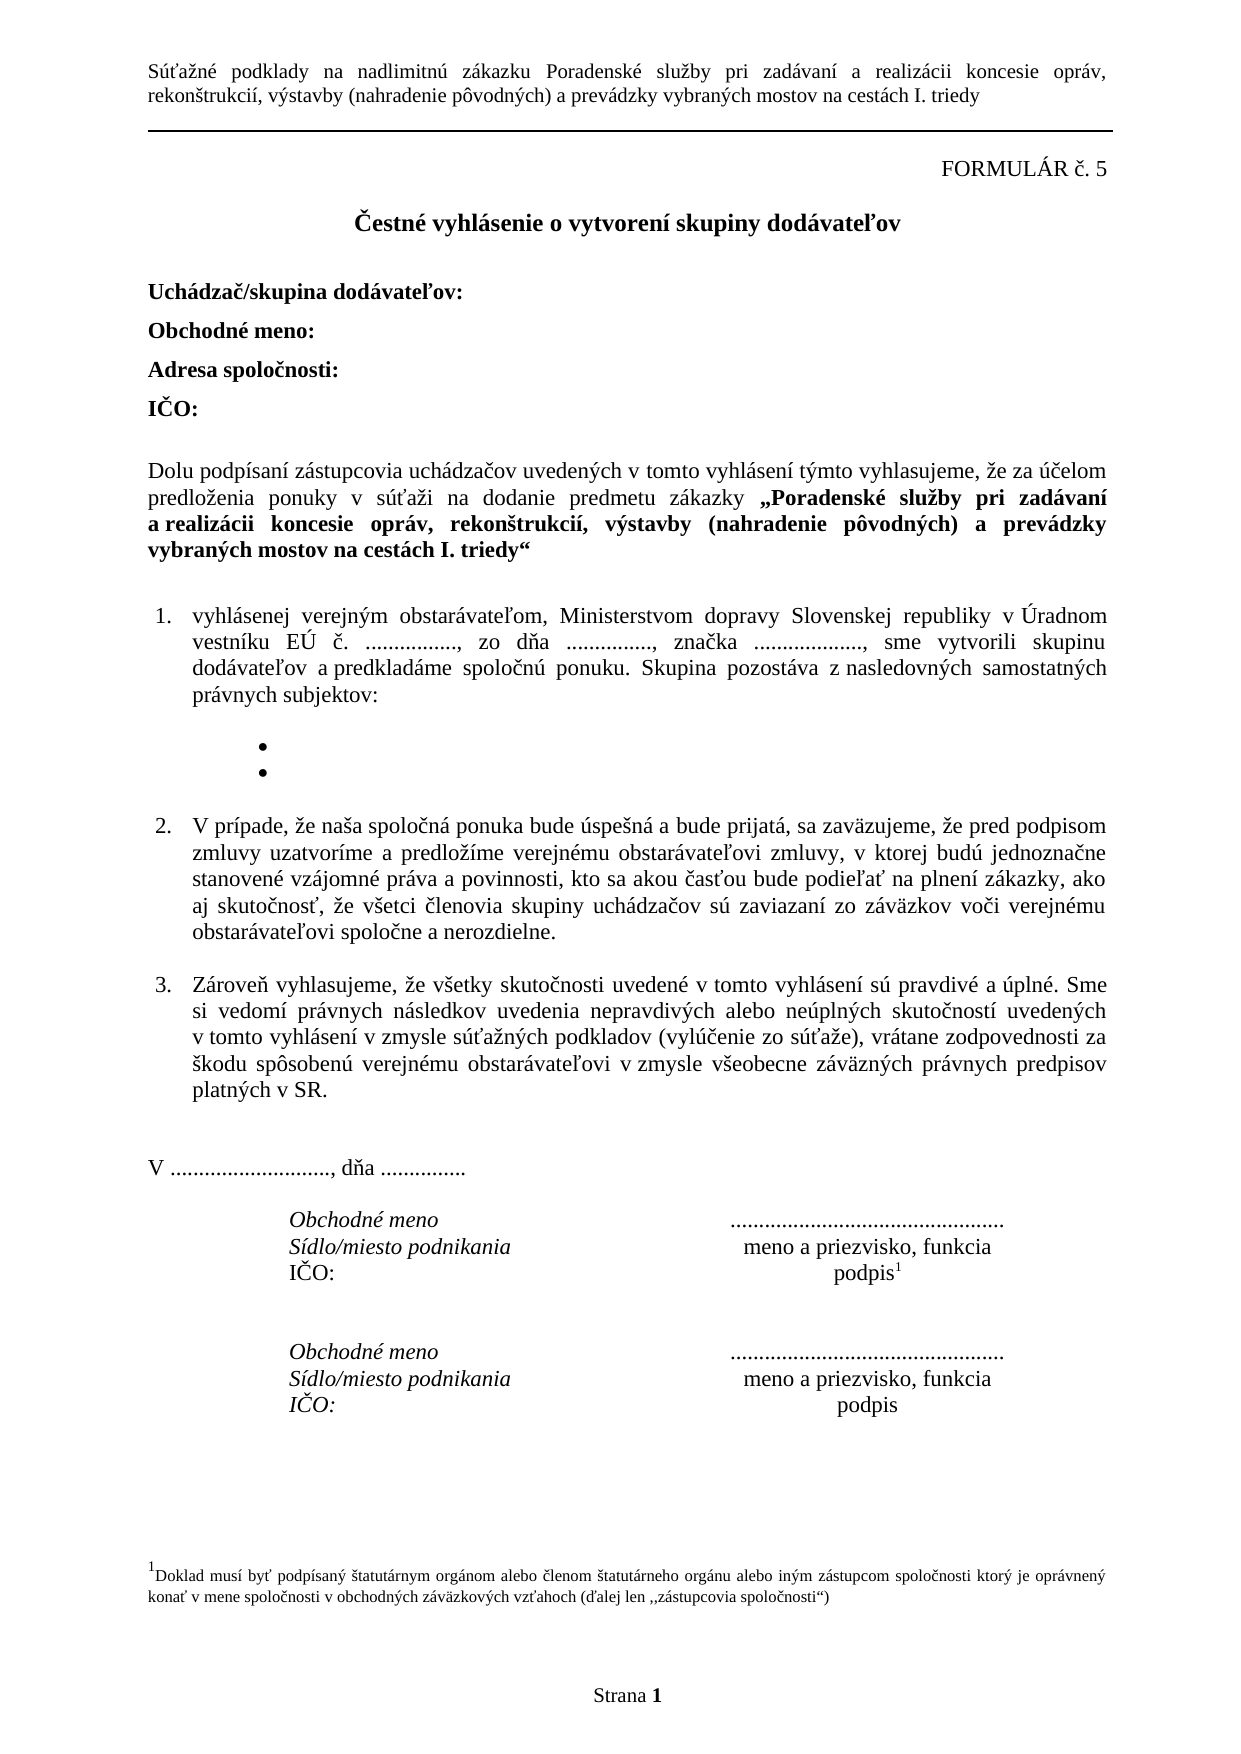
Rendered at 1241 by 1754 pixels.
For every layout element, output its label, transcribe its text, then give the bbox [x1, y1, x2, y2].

table_cell Obchodné meno Sídlo/miesto podnikania IČO: [148, 1312, 627, 1417]
text V ............................, dňa ............... [148, 1154, 1107, 1180]
list Zároveň vyhlasujeme, že všetky skutočnosti uvedené v tomto vyhlásení sú pravdivé a úplné. Sme si vedomí právnych následkov uvedenia nepravdivých alebo neúplných skutočností uvedených v tomto vyhlásení v zmysle súťažných podkladov (vylúčenie zo súťaže), vrátane zodpovednosti za škodu spôsobenú verejnému obstarávateľovi v zmysle všeobecne záväzných právnych predpisov platných v SR. [155, 971, 1107, 1102]
table_cell ................................................ meno a priezvisko, funkcia podpis [628, 1312, 1107, 1417]
text Čestné vyhlásenie o vytvorení skupiny dodávateľov [148, 208, 1107, 237]
table_header Obchodné meno Sídlo/miesto podnikania IČO: [148, 1180, 627, 1312]
text Adresa spoločnosti: [148, 356, 1107, 382]
text Obchodné meno: [148, 317, 1107, 343]
table_header ................................................ meno a priezvisko, funkcia podpis1 [628, 1180, 1107, 1312]
list vyhlásenej verejným obstarávateľom, Ministerstvom dopravy Slovenskej republiky v Úradnom vestníku EÚ č. ................, zo dňa ..............., značka ..................., sme vytvorili skupinu dodávateľov a predkladáme spoločnú ponuku. Skupina pozostáva z nasledovných samostatných právnych subjektov: [154, 602, 1107, 707]
text IČO: [148, 394, 1107, 421]
text Dolu podpísaní zástupcovia uchádzačov uvedených v tomto vyhlásení týmto vyhlasujeme, že za účelom predloženia ponuky v súťaži na dodanie predmetu zákazky „Poradenské služby pri zadávaní a realizácii koncesie opráv, rekonštrukcií, výstavby (nahradenie pôvodných) a prevádzky vybraných mostov na cestách I. triedy“ [148, 457, 1107, 563]
text FORMULÁR č. 5 [148, 155, 1107, 182]
list V prípade, že naša spoločná ponuka bude úspešná a bude prijatá, sa zaväzujeme, že pred podpisom zmluvy uzatvoríme a predložíme verejnému obstarávateľovi zmluvy, v ktorej budú jednoznačne stanovené vzájomné práva a povinnosti, kto sa akou časťou bude podieľať na plnení zákazky, ako aj skutočnosť, že všetci členovia skupiny uchádzačov sú zaviazaní zo záväzkov voči verejnému obstarávateľovi spoločne a nerozdielne. [155, 813, 1107, 944]
text Uchádzač/skupina dodávateľov: [148, 278, 1107, 304]
